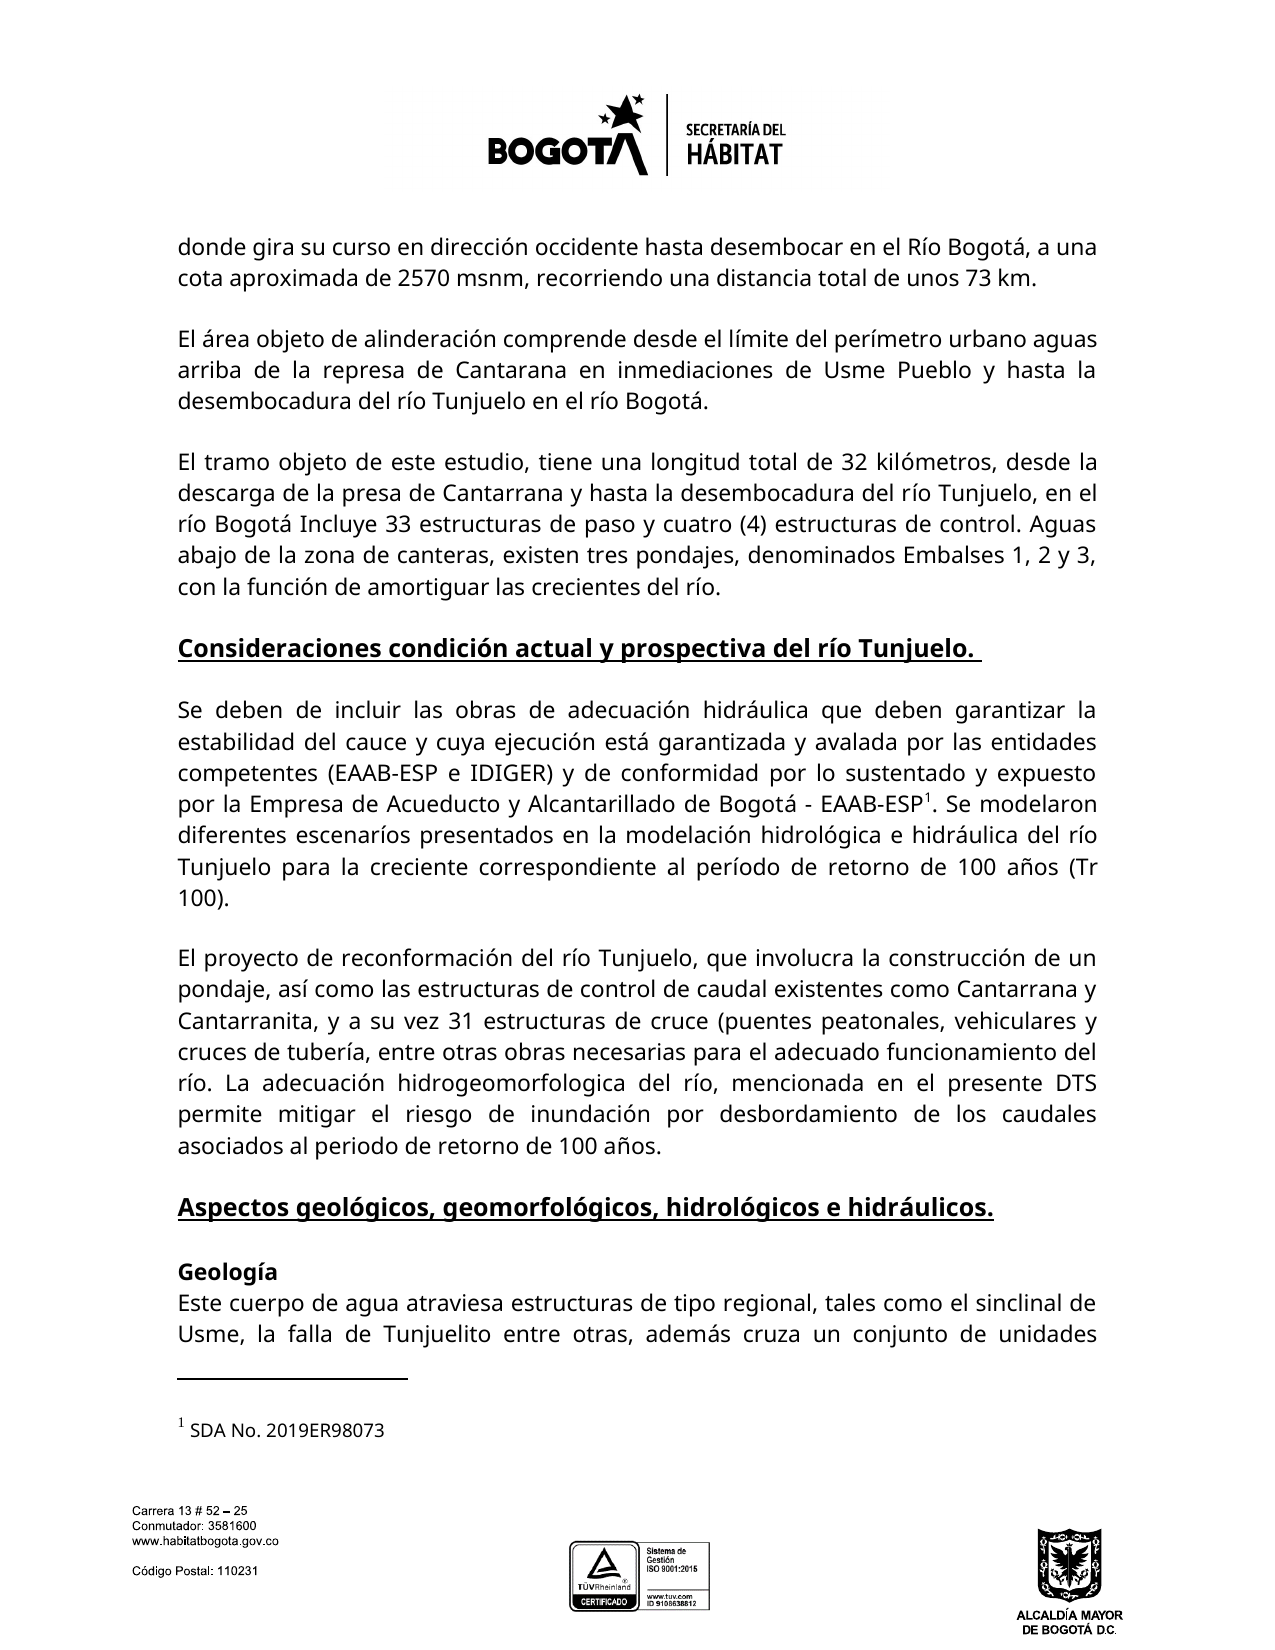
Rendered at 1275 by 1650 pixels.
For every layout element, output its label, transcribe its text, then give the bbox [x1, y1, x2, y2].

picture [568, 1540, 711, 1612]
picture [383, 86, 890, 192]
text El tramo objeto de este estudio, tiene una longitud total de 32 kilómetros, desde la descarga de la presa de Cantarrana y hasta la desembocadura del río Tunjuelo, en el río Bogotá Incluye 33 estructuras de paso y cuatro (4) estructuras de control. Aguas abajo de la zona de canteras, existen tres pondajes, denominados Embalses 1, 2 y 3, con la función de amortiguar las crecientes del río. [177, 446, 1098, 602]
text Consideraciones condición actual y prospectiva del río Tunjuelo. [177, 631, 1098, 665]
text Geología [177, 1255, 1098, 1287]
text El área objeto de alinderación comprende desde el límite del perímetro urbano aguas arriba de la represa de Cantarana en inmediaciones de Usme Pueblo y hasta la desembocadura del río Tunjuelo en el río Bogotá. [177, 323, 1098, 416]
text Se deben de incluir las obras de adecuación hidráulica que deben garantizar la estabilidad del cauce y cuya ejecución está garantizada y avalada por las entidades competentes (EAAB-ESP e IDIGER) y de conformidad por lo sustentado y expuesto por la Empresa de Acueducto y Alcantarillado de Bogotá - EAAB-ESP. Se modelaron diferentes escenaríos presentados en la modelación hidrológica e hidráulica del río Tunjuelo para la creciente correspondiente al período de retorno de 100 años (Tr 100). [177, 694, 1098, 913]
text Aspectos geológicos, geomorfológicos, hidrológicos e hidráulicos. [177, 1190, 1098, 1224]
text El proyecto de reconformación del río Tunjuelo, que involucra la construcción de un pondaje, así como las estructuras de control de caudal existentes como Cantarrana y Cantarranita, y a su vez 31 estructuras de cruce (puentes peatonales, vehiculares y cruces de tubería, entre otras obras necesarias para el adecuado funcionamiento del río. La adecuación hidrogeomorfologica del río, mencionada en el presente DTS permite mitigar el riesgo de inundación por desbordamiento de los caudales asociados al periodo de retorno de 100 años. [177, 942, 1098, 1161]
